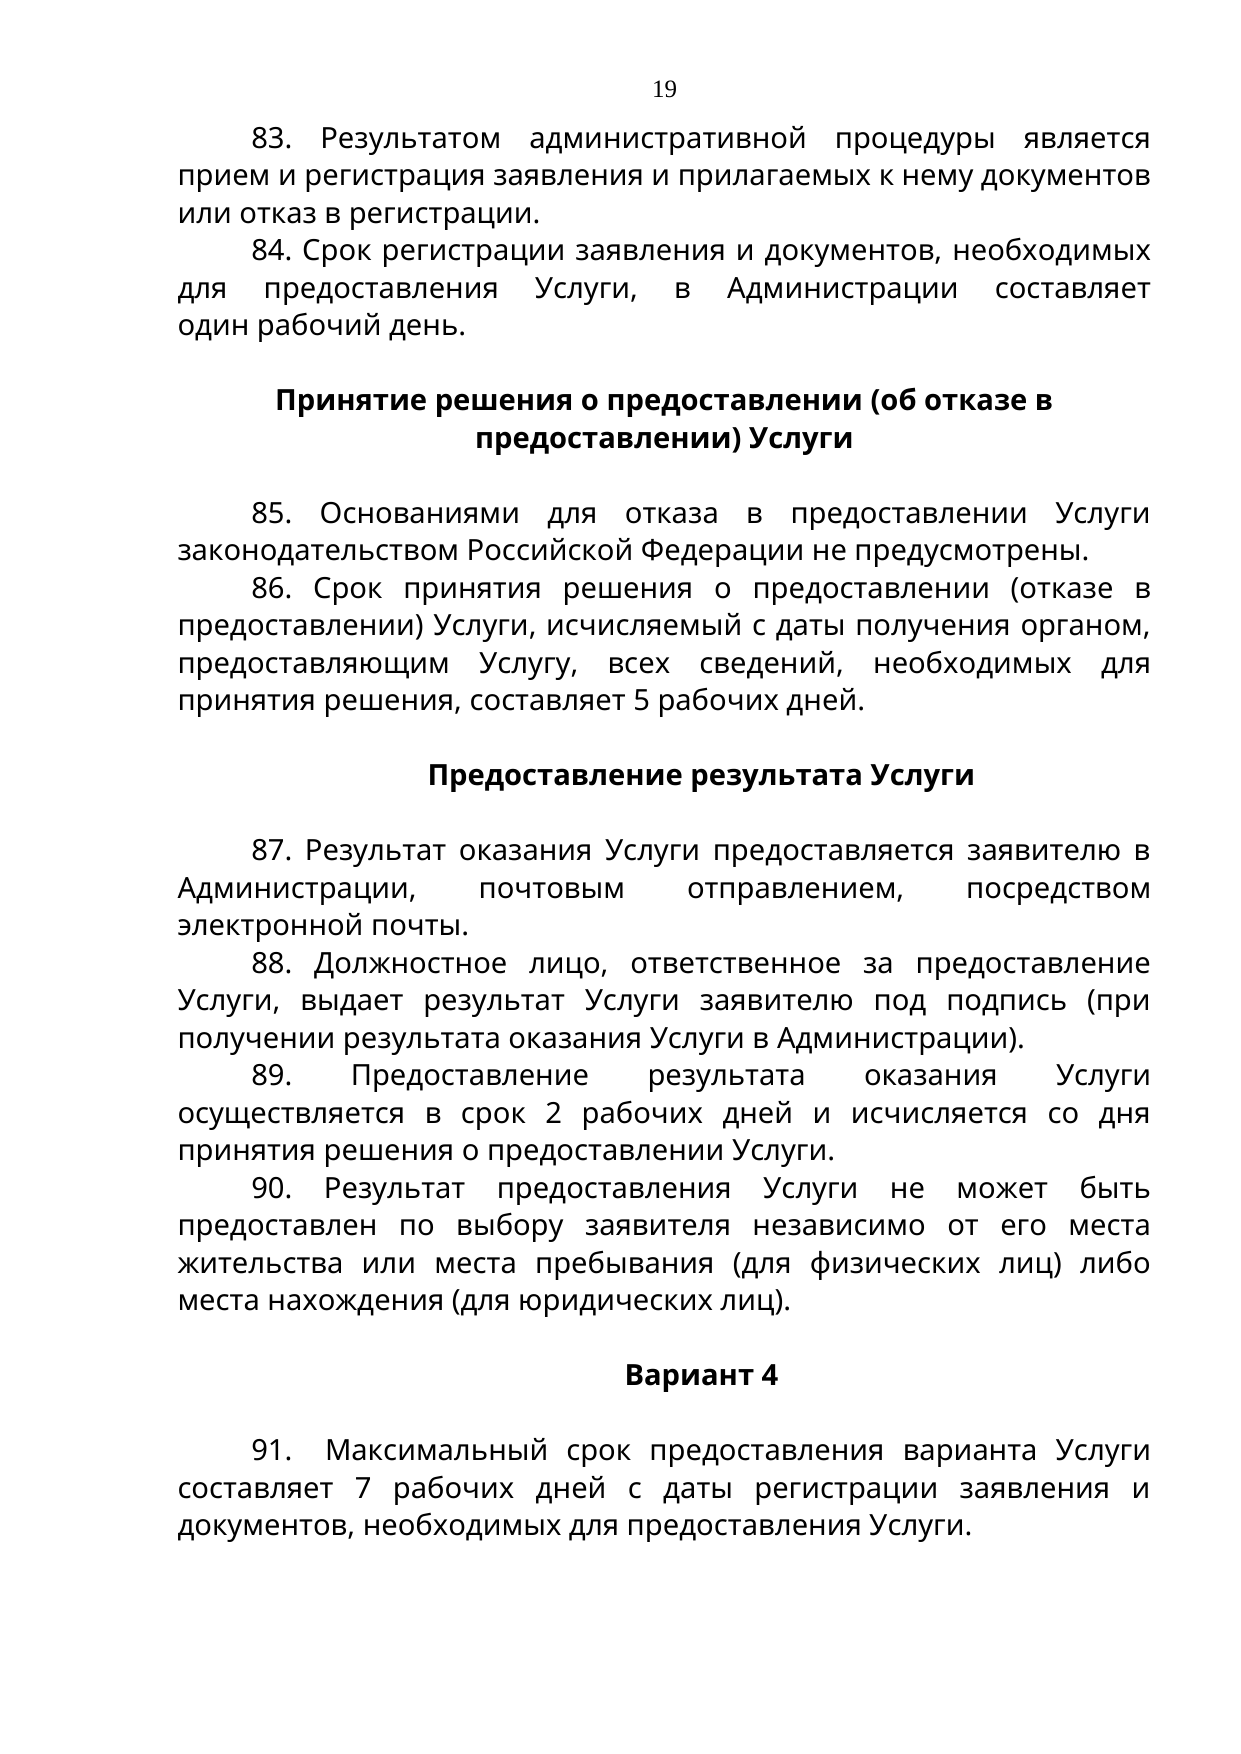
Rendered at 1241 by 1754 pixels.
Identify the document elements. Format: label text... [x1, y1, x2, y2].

text Принятие решения о предоставлении (об отказе в предоставлении) Услуги [177, 381, 1152, 456]
text Предоставление результата Услуги [177, 756, 1152, 793]
text 85. Основаниями для отказа в предоставлении Услуги законодательством Российской Федерации не предусмотрены. [177, 493, 1152, 568]
text 84. Срок регистрации заявления и документов, необходимых для предоставления Услуги, в Администрации составляет один рабочий день. [177, 231, 1152, 343]
text 86. Срок принятия решения о предоставлении (отказе в предоставлении) Услуги, исчисляемый с даты получения органом, предоставляющим Услугу, всех сведений, необходимых для принятия решения, составляет 5 рабочих дней. [177, 568, 1152, 718]
text 88. Должностное лицо, ответственное за предоставление Услуги, выдает результат Услуги заявителю под подпись (при получении результата оказания Услуги в Администрации). [177, 943, 1152, 1056]
text 90. Результат предоставления Услуги не может быть предоставлен по выбору заявителя независимо от его места жительства или места пребывания (для физических лиц) либо места нахождения (для юридических лиц). [177, 1168, 1152, 1318]
text 83. Результатом административной процедуры является прием и регистрация заявления и прилагаемых к нему документов или отказ в регистрации. [177, 118, 1152, 231]
title Вариант 4 [177, 1356, 1152, 1393]
text 89. Предоставление результата оказания Услуги осуществляется в срок 2 рабочих дней и исчисляется со дня принятия решения о предоставлении Услуги. [177, 1056, 1152, 1168]
text 87. Результат оказания Услуги предоставляется заявителю в Администрации, почтовым отправлением, посредством электронной почты. [177, 831, 1152, 943]
text 91. Максимальный срок предоставления варианта Услуги составляет 7 рабочих дней с даты регистрации заявления и документов, необходимых для предоставления Услуги. [177, 1431, 1152, 1543]
